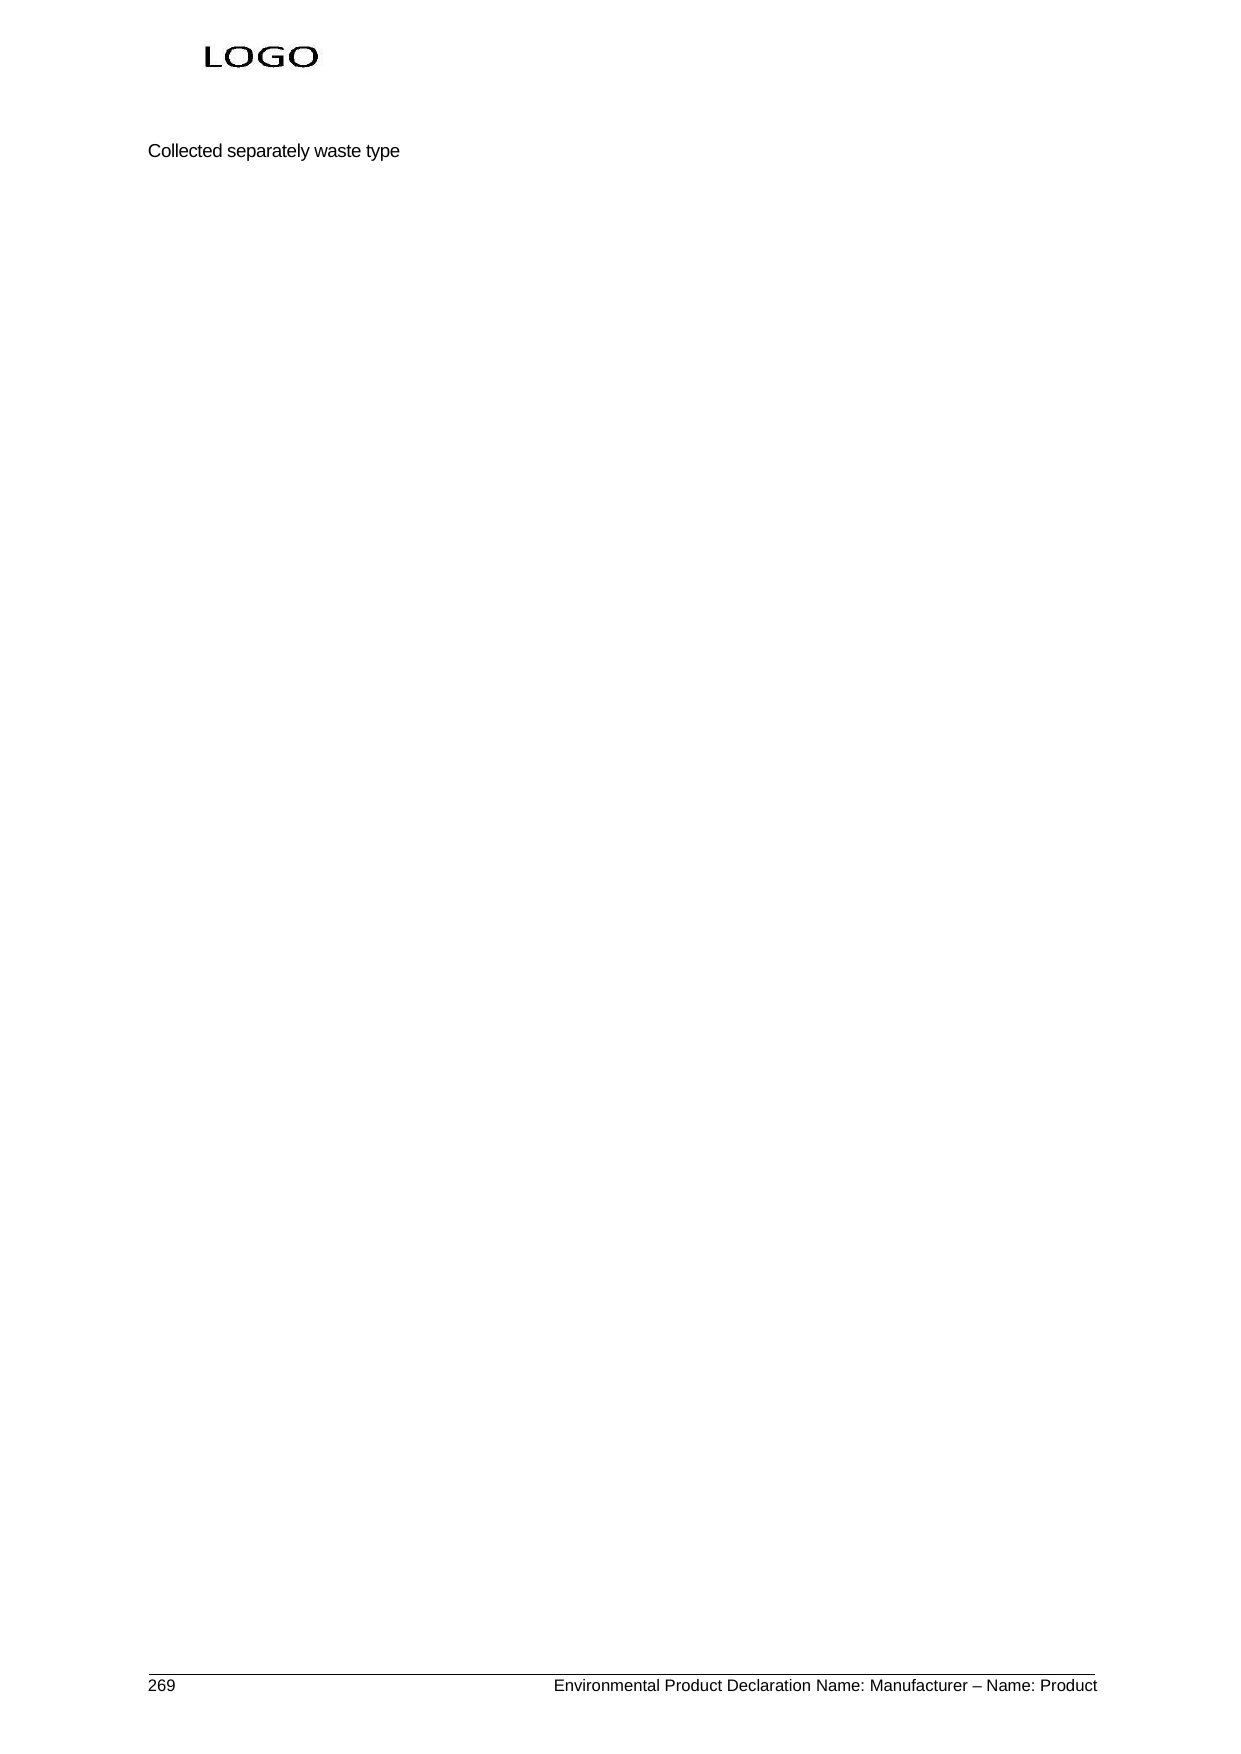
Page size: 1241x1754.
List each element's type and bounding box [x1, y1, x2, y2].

picture [148, 13, 623, 102]
